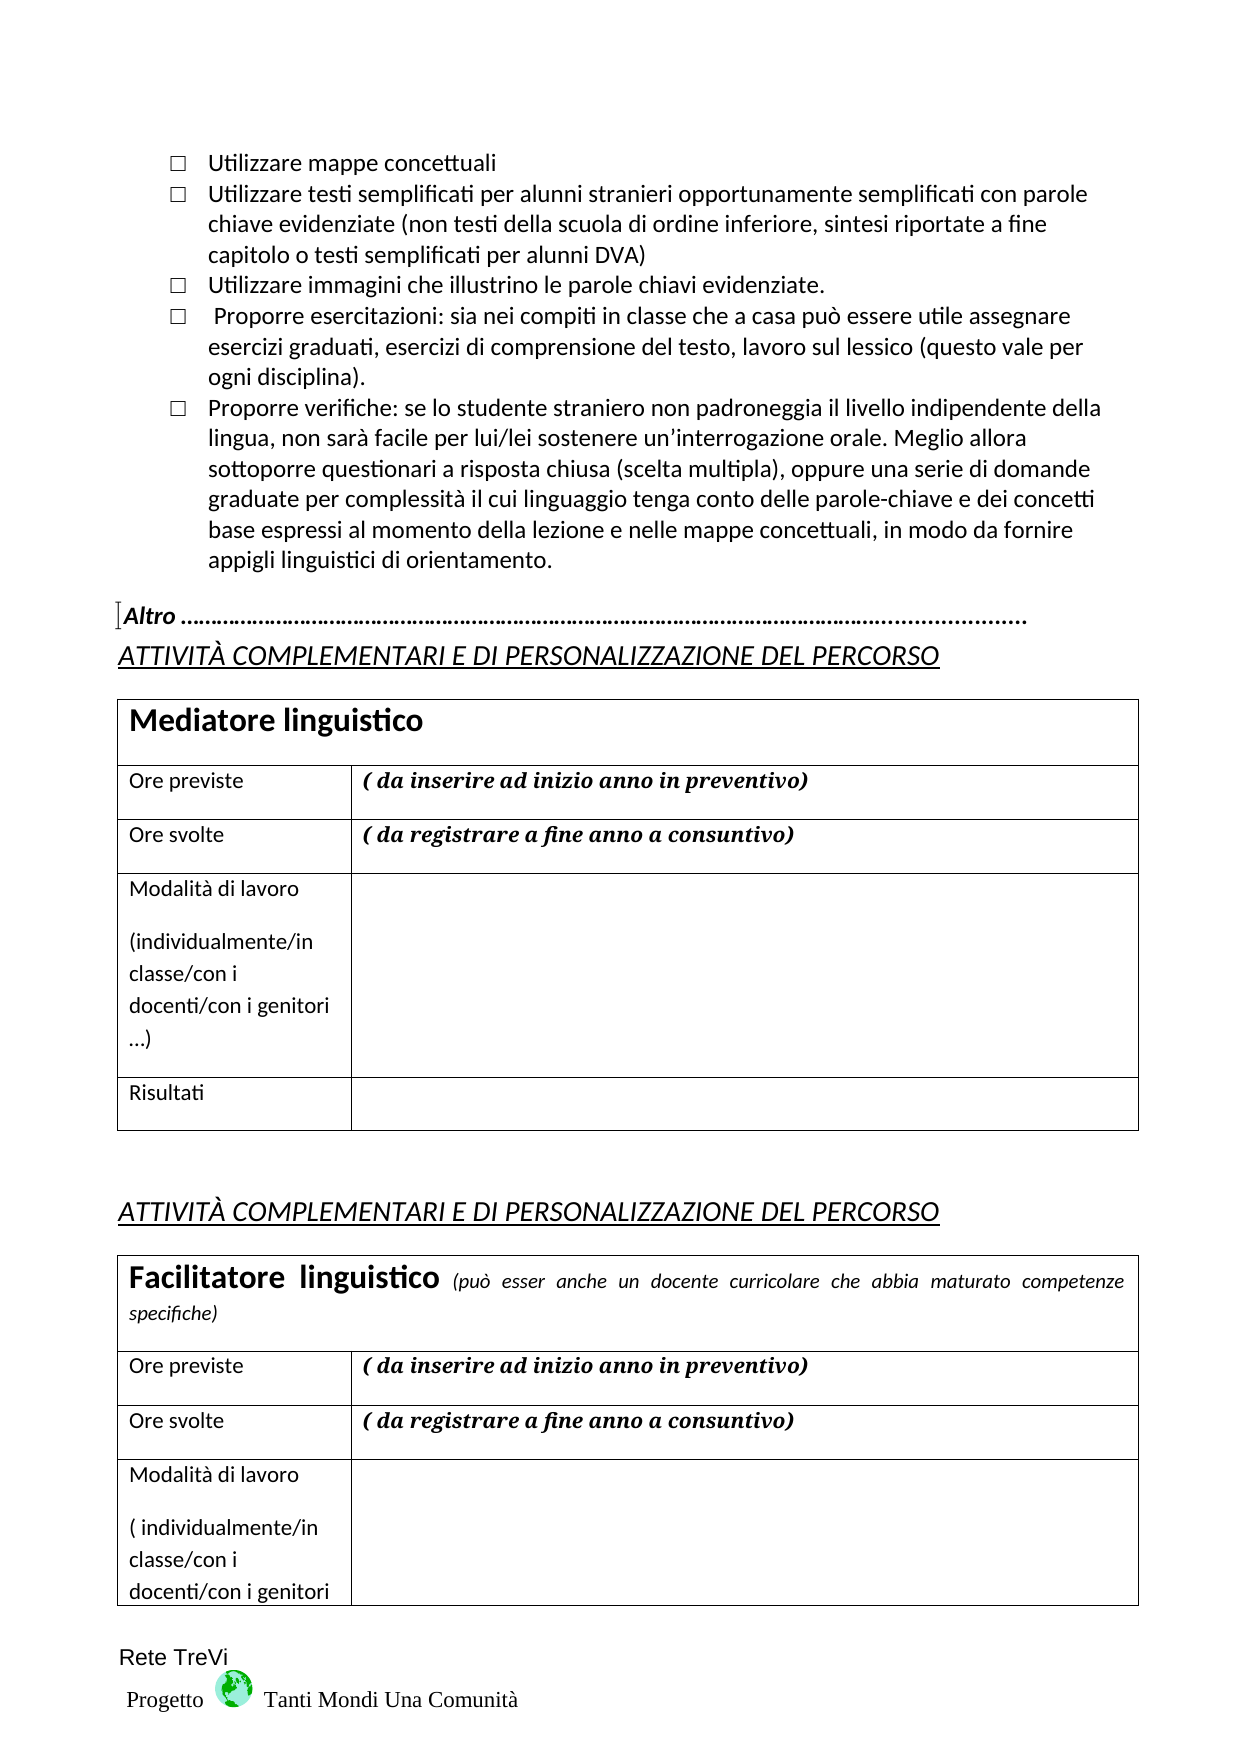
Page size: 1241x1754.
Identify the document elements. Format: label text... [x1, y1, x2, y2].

list Utilizzare mappe concettuali [170, 148, 1122, 178]
table_cell Ore svolte [118, 1406, 351, 1459]
subtitle  Altro ………………………………………………………………………………………………………....................... [118, 600, 1122, 630]
table_cell Risultati [118, 1078, 351, 1130]
table_cell ( da registrare a fine anno a consuntivo) [352, 1406, 1138, 1459]
text ATTIVITÀ COMPLEMENTARI E DI PERSONALIZZAZIONE DEL PERCORSO [118, 637, 1122, 672]
table_cell [352, 874, 1138, 1077]
table_cell Modalità di lavoro (individualmente/in classe/con i docenti/con i genitori …) [118, 874, 351, 1077]
table_header Facilitatore linguistico (può esser anche un docente curricolare che abbia maturato competenze specifiche) [118, 1256, 1138, 1351]
list Proporre verifiche: se lo studente straniero non padroneggia il livello indipendente della lingua, non sarà facile per lui/lei sostenere un’interrogazione orale. Meglio allora sottoporre questionari a risposta chiusa (scelta multipla), oppure una serie di domande graduate per complessità il cui linguaggio tenga conto delle parole-chiave e dei concetti base espressi al momento della lezione e nelle mappe concettuali, in modo da fornire appigli linguistici di orientamento. [170, 392, 1122, 575]
text ATTIVITÀ COMPLEMENTARI E DI PERSONALIZZAZIONE DEL PERCORSO [118, 1193, 1122, 1229]
table_cell Ore svolte [118, 820, 351, 873]
table_cell ( da registrare a fine anno a consuntivo) [352, 820, 1138, 873]
list Utilizzare testi semplificati per alunni stranieri opportunamente semplificati con parole chiave evidenziate (non testi della scuola di ordine inferiore, sintesi riportate a fine capitolo o testi semplificati per alunni DVA) [170, 178, 1122, 270]
table_header Mediatore linguistico [118, 700, 1138, 765]
table_cell Ore previste [118, 1352, 351, 1405]
table_cell Ore previste [118, 766, 351, 819]
list Utilizzare immagini che illustrino le parole chiavi evidenziate. [170, 270, 1122, 300]
list Proporre esercitazioni: sia nei compiti in classe che a casa può essere utile assegnare esercizi graduati, esercizi di comprensione del testo, lavoro sul lessico (questo vale per ogni disciplina). [170, 300, 1122, 392]
table_cell [352, 1078, 1138, 1130]
table_cell ( da inserire ad inizio anno in preventivo) [352, 766, 1138, 819]
table_cell [352, 1460, 1138, 1605]
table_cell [118, 1460, 351, 1605]
table_cell ( da inserire ad inizio anno in preventivo) [352, 1352, 1138, 1405]
